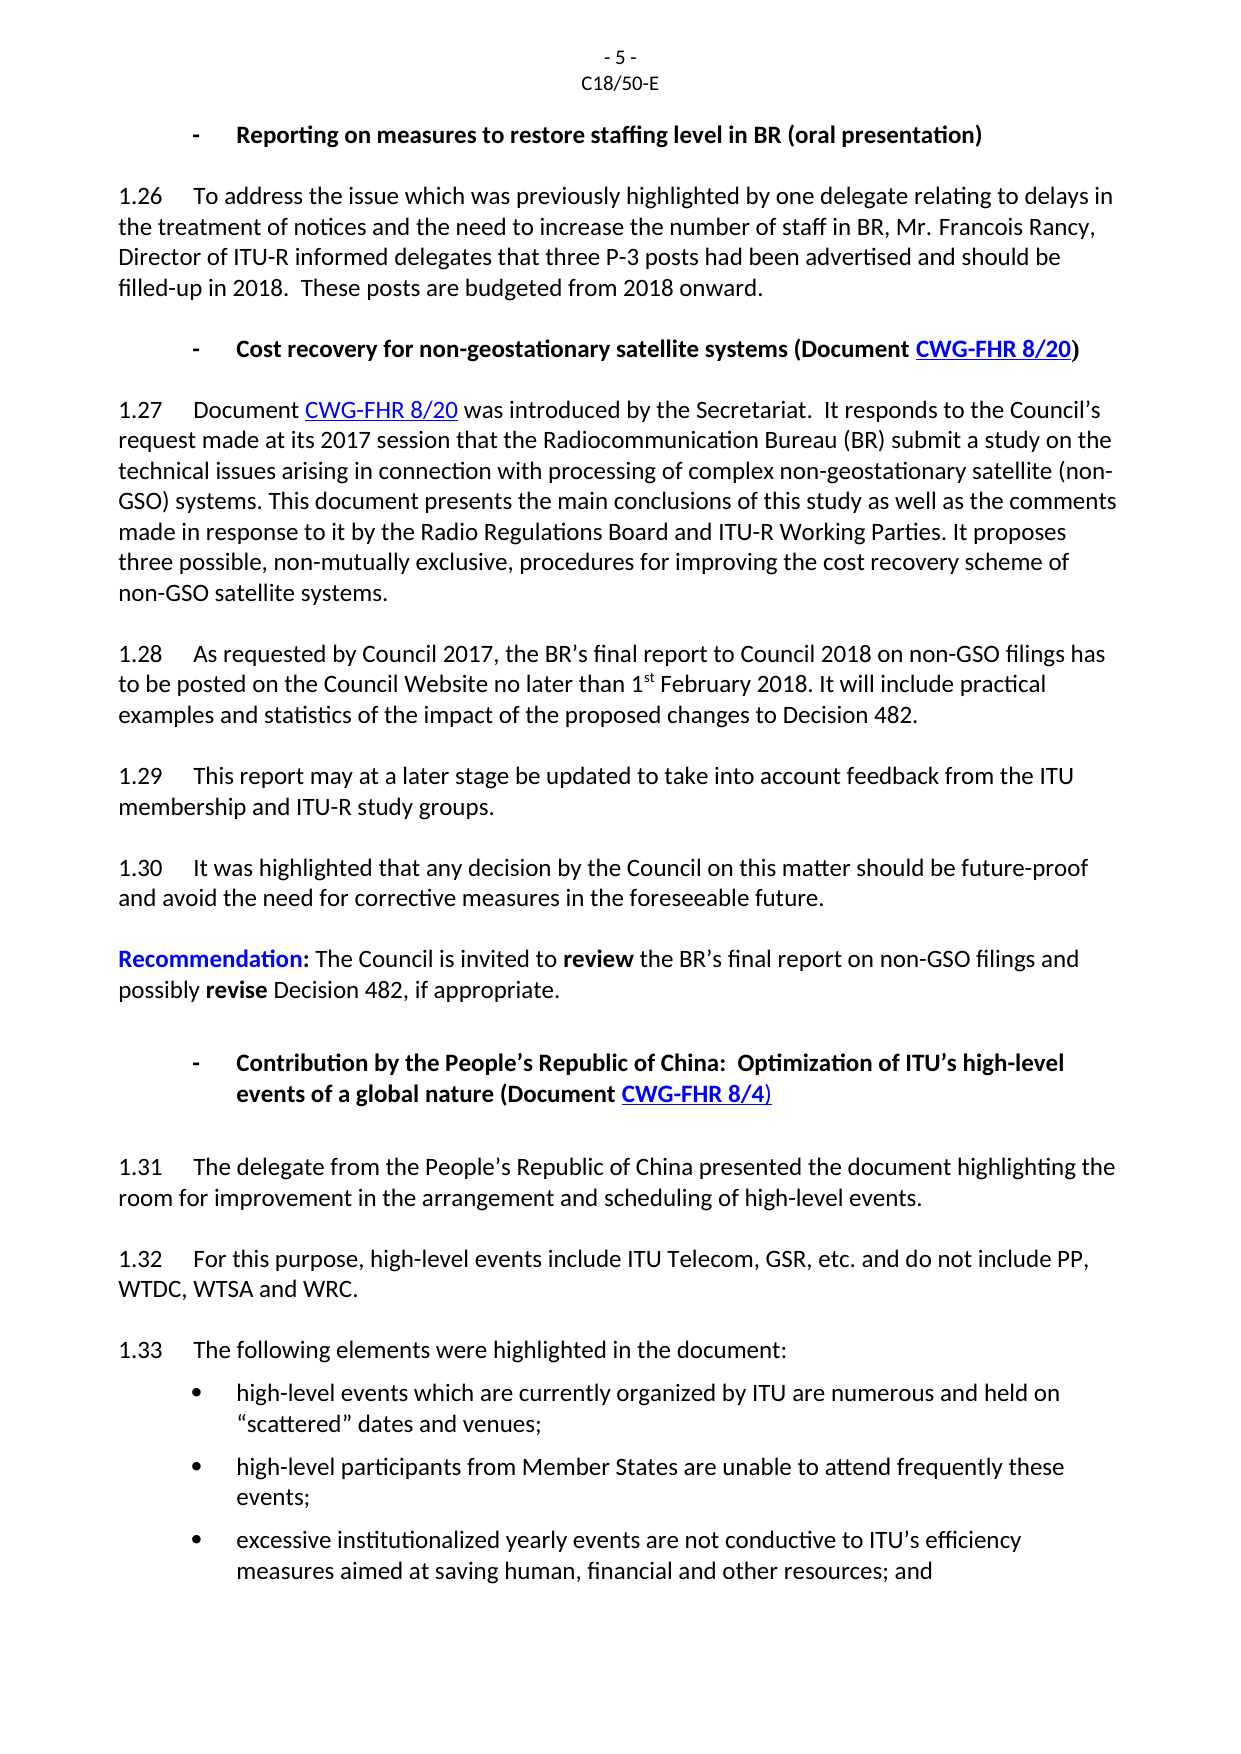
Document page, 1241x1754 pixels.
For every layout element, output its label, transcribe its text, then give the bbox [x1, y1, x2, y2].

text 1.28 As requested by Council 2017, the BR’s final report to Council 2018 on non-GSO filings has to be posted on the Council Website no later than 1st February 2018. It will include practical examples and statistics of the impact of the proposed changes to Decision 482. [118, 638, 1122, 729]
text - Cost recovery for non-geostationary satellite systems (Document CWG-FHR 8/20) [192, 333, 1122, 363]
text 1.31 The delegate from the People’s Republic of China presented the document highlighting the room for improvement in the arrangement and scheduling of high-level events. [118, 1151, 1122, 1212]
text 1.33 The following elements were highlighted in the document: [118, 1334, 1122, 1365]
text Recommendation: The Council is invited to review the BR’s final report on non-GSO filings and possibly revise Decision 482, if appropriate. [118, 943, 1122, 1004]
text 1.26 To address the issue which was previously highlighted by one delegate relating to delays in the treatment of notices and the need to increase the number of staff in BR, Mr. Francois Rancy, Director of ITU-R informed delegates that three P-3 posts had been advertised and should be filled-up in 2018. These posts are budgeted from 2018 onward. [118, 180, 1122, 302]
text 1.30 It was highlighted that any decision by the Council on this matter should be future-proof and avoid the need for corrective measures in the foreseeable future. [118, 852, 1122, 913]
list high-level events which are currently organized by ITU are numerous and held on “scattered” dates and venues; [192, 1377, 1122, 1438]
text - Contribution by the People’s Republic of China: Optimization of ITU’s high-level events of a global nature (Document CWG-FHR 8/4) [192, 1047, 1122, 1108]
text 1.29 This report may at a later stage be updated to take into account feedback from the ITU membership and ITU-R study groups. [118, 760, 1122, 821]
list excessive institutionalized yearly events are not conductive to ITU’s efficiency measures aimed at saving human, financial and other resources; and [192, 1524, 1122, 1586]
text 1.32 For this purpose, high-level events include ITU Telecom, GSR, etc. and do not include PP, WTDC, WTSA and WRC. [118, 1243, 1122, 1304]
list high-level participants from Member States are unable to attend frequently these events; [192, 1451, 1122, 1512]
text - Reporting on measures to restore staffing level in BR (oral presentation) [192, 119, 1122, 150]
text 1.27 Document CWG-FHR 8/20 was introduced by the Secretariat. It responds to the Council’s request made at its 2017 session that the Radiocommunication Bureau (BR) submit a study on the technical issues arising in connection with processing of complex non-geostationary satellite (non-GSO) systems. This document presents the main conclusions of this study as well as the comments made in response to it by the Radio Regulations Board and ITU-R Working Parties. It proposes three possible, non-mutually exclusive, procedures for improving the cost recovery scheme of non-GSO satellite systems. [118, 394, 1122, 607]
